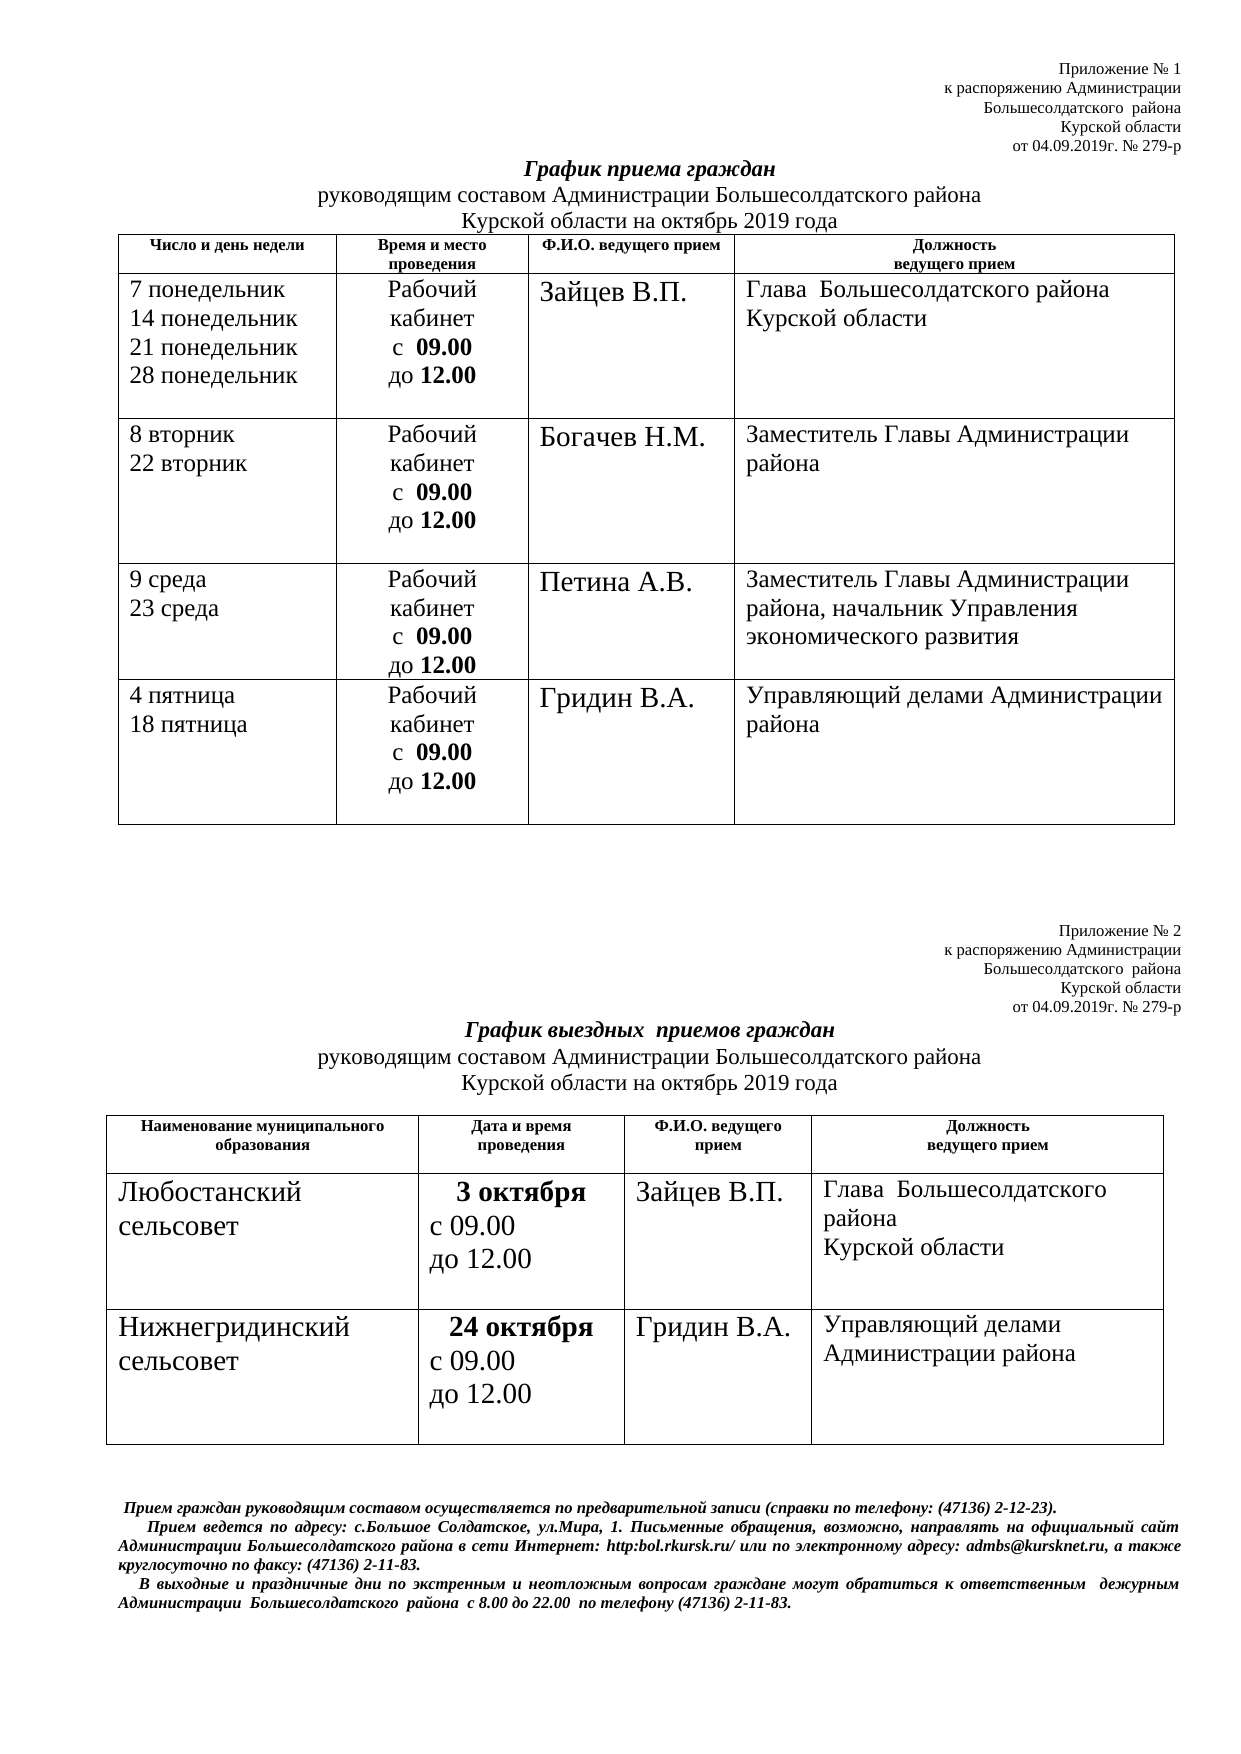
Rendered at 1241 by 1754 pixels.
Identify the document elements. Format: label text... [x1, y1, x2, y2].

table_header Должность ведущего прием [735, 235, 1174, 273]
table_header Дата и время проведения [419, 1116, 624, 1173]
table_cell 8 вторник 22 вторник [119, 419, 336, 563]
table_cell Рабочий кабинет с 09.00 до 12.00 [337, 680, 528, 824]
table_cell 3 октября с 09.00 до 12.00 [419, 1174, 624, 1308]
table_cell Управляющий делами Администрации района [735, 680, 1174, 824]
table_cell Любостанский сельсовет [107, 1174, 418, 1308]
table_cell 24 октября с 09.00 до 12.00 [419, 1310, 624, 1444]
text Большесолдатского района [118, 959, 1181, 978]
table_cell Гридин В.А. [529, 680, 734, 824]
table_header Наименование муниципального образования [107, 1116, 418, 1173]
table_header Время и место проведения [337, 235, 528, 273]
table_cell Заместитель Главы Администрации района, начальник Управления экономического развития [735, 564, 1174, 679]
text руководящим составом Администрации Большесолдатского района [118, 1043, 1181, 1069]
text Курской области [118, 978, 1181, 997]
text В выходные и праздничные дни по экстренным и неотложным вопросам граждане могут обратиться к ответственным дежурным Администрации Большесолдатского района с 8.00 до 22.00 по телефону (47136) 2-11-83. [118, 1574, 1181, 1612]
text к распоряжению Администрации [118, 78, 1181, 97]
table_cell Зайцев В.П. [529, 274, 734, 418]
table_cell 9 среда 23 среда [119, 564, 336, 679]
table_cell Управляющий делами Администрации района [812, 1310, 1163, 1444]
text График выездных приемов граждан [118, 1016, 1181, 1043]
text Большесолдатского района [118, 97, 1181, 117]
table_cell Глава Большесолдатского района Курской области [812, 1174, 1163, 1308]
table_cell Заместитель Главы Администрации района [735, 419, 1174, 563]
table_cell 7 понедельник 14 понедельник 21 понедельник 28 понедельник [119, 274, 336, 418]
table_cell 4 пятница 18 пятница [119, 680, 336, 824]
table_cell Рабочий кабинет с 09.00 до 12.00 [337, 564, 528, 679]
text от 04.09.2019г. № 279-р [118, 136, 1181, 155]
table_header Число и день недели [119, 235, 336, 273]
text Курской области на октябрь 2019 года [118, 1069, 1181, 1096]
table_cell Нижнегридинский сельсовет [107, 1310, 418, 1444]
table_header Ф.И.О. ведущего прием [625, 1116, 811, 1173]
text Прием граждан руководящим составом осуществляется по предварительной записи (справки по телефону: (47136) 2-12-23). [118, 1497, 1181, 1517]
text от 04.09.2019г. № 279-р [118, 997, 1181, 1016]
table_header Должность ведущего прием [812, 1116, 1163, 1173]
table_cell Рабочий кабинет с 09.00 до 12.00 [337, 274, 528, 418]
text Курской области [118, 117, 1181, 136]
text руководящим составом Администрации Большесолдатского района [118, 181, 1181, 208]
text График приема граждан [118, 155, 1181, 181]
table_cell Гридин В.А. [625, 1310, 811, 1444]
text к распоряжению Администрации [118, 940, 1181, 959]
text Курской области на октябрь 2019 года [118, 208, 1181, 234]
text Приложение № 2 [118, 921, 1181, 940]
table_cell Зайцев В.П. [625, 1174, 811, 1308]
table_header Ф.И.О. ведущего прием [529, 235, 734, 273]
table_cell Петина А.В. [529, 564, 734, 679]
text Прием ведется по адресу: с.Большое Солдатское, ул.Мира, 1. Письменные обращения, возможно, направлять на официальный сайт Администрации Большесолдатского района в сети Интернет: http:bol.rkursk.ru/ или по электронному адресу: admbs@kursknet.ru, а также круглосуточно по факсу: (47136) 2-11-83. [118, 1517, 1181, 1574]
text Приложение № 1 [118, 59, 1181, 78]
table_cell Глава Большесолдатского района Курской области [735, 274, 1174, 418]
table_cell Богачев Н.М. [529, 419, 734, 563]
table_cell Рабочий кабинет с 09.00 до 12.00 [337, 419, 528, 563]
